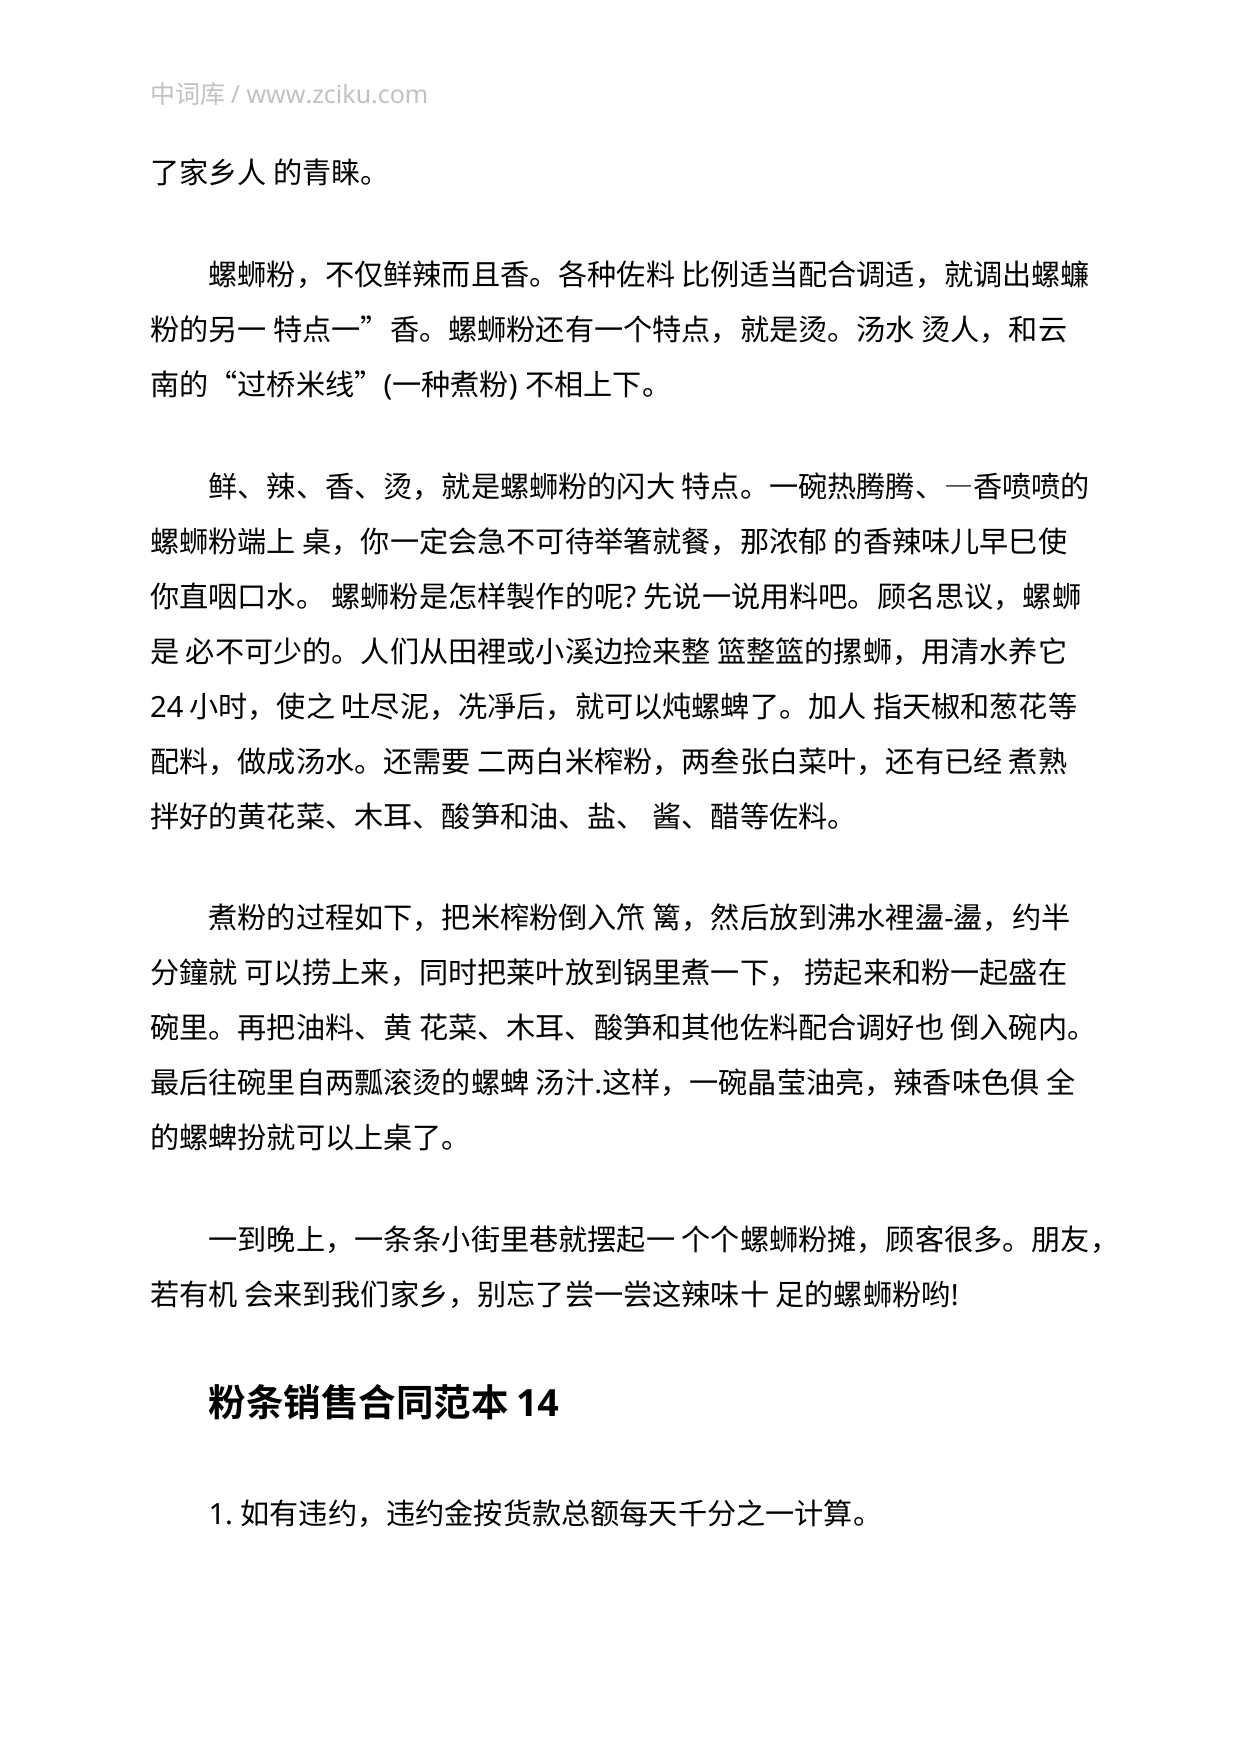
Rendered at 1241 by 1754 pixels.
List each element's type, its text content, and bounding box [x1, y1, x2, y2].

text 粉条销售合同范本14 [150, 1373, 1090, 1428]
text 煮粉的过程如下，把米榨粉倒入笊 篱，然后放到沸水裡盪-盪，约半分鐘就 可以捞上来，同时把莱叶放到锅里煮一下， 捞起来和粉一起盛在碗里。再把油料、黄 花菜、木耳、酸笋和其他佐料配合调好也 倒入碗内。最后往碗里自两瓢滚烫的螺蜱 汤汁.这样，一碗晶莹油亮，辣香味色俱 全的螺蜱扮就可以上桌了。 [150, 895, 1090, 1157]
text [150, 150, 1090, 192]
text 一到晚上，一条条小街里巷就摆起一 个个螺蛳粉摊，顾客很多。朋友，若有机 会来到我们家乡，别忘了尝一尝这辣味十 足的螺蛳粉哟! [150, 1216, 1090, 1314]
text 螺蛳粉，不仅鲜辣而且香。各种佐料 比例适当配合调适，就调出螺蠊粉的另一 特点一”香。螺蛳粉还有一个特点，就是烫。汤水 烫人，和云南的“过桥米线”(一种煮粉) 不相上下。 [150, 252, 1090, 404]
text 鲜、辣、香、烫，就是螺蛳粉的闪大 特点。一碗热腾腾、―香喷喷的螺蛳粉端上 桌，你一定会急不可待举箸就餐，那浓郁 的香辣味儿早巳使你直咽口水。 螺蛳粉是怎样製作的呢? 先说一说用料吧。顾名思议，螺蛳是 必不可少的。人们从田裡或小溪边捡来整 篮整篮的摞蛳，用清水养它24小时，使之 吐尽泥，冼凈后，就可以炖螺蜱了。加人 指天椒和葱花等配料，做成汤水。还需要 二两白米榨粉，两叁张白菜叶，还有已经 煮熟拌好的黄花菜、木耳、酸笋和油、盐、 酱、醋等佐料。 [150, 463, 1090, 835]
text 1. 如有违约，违约金按货款总额每天千分之一计算。 [150, 1491, 1090, 1533]
